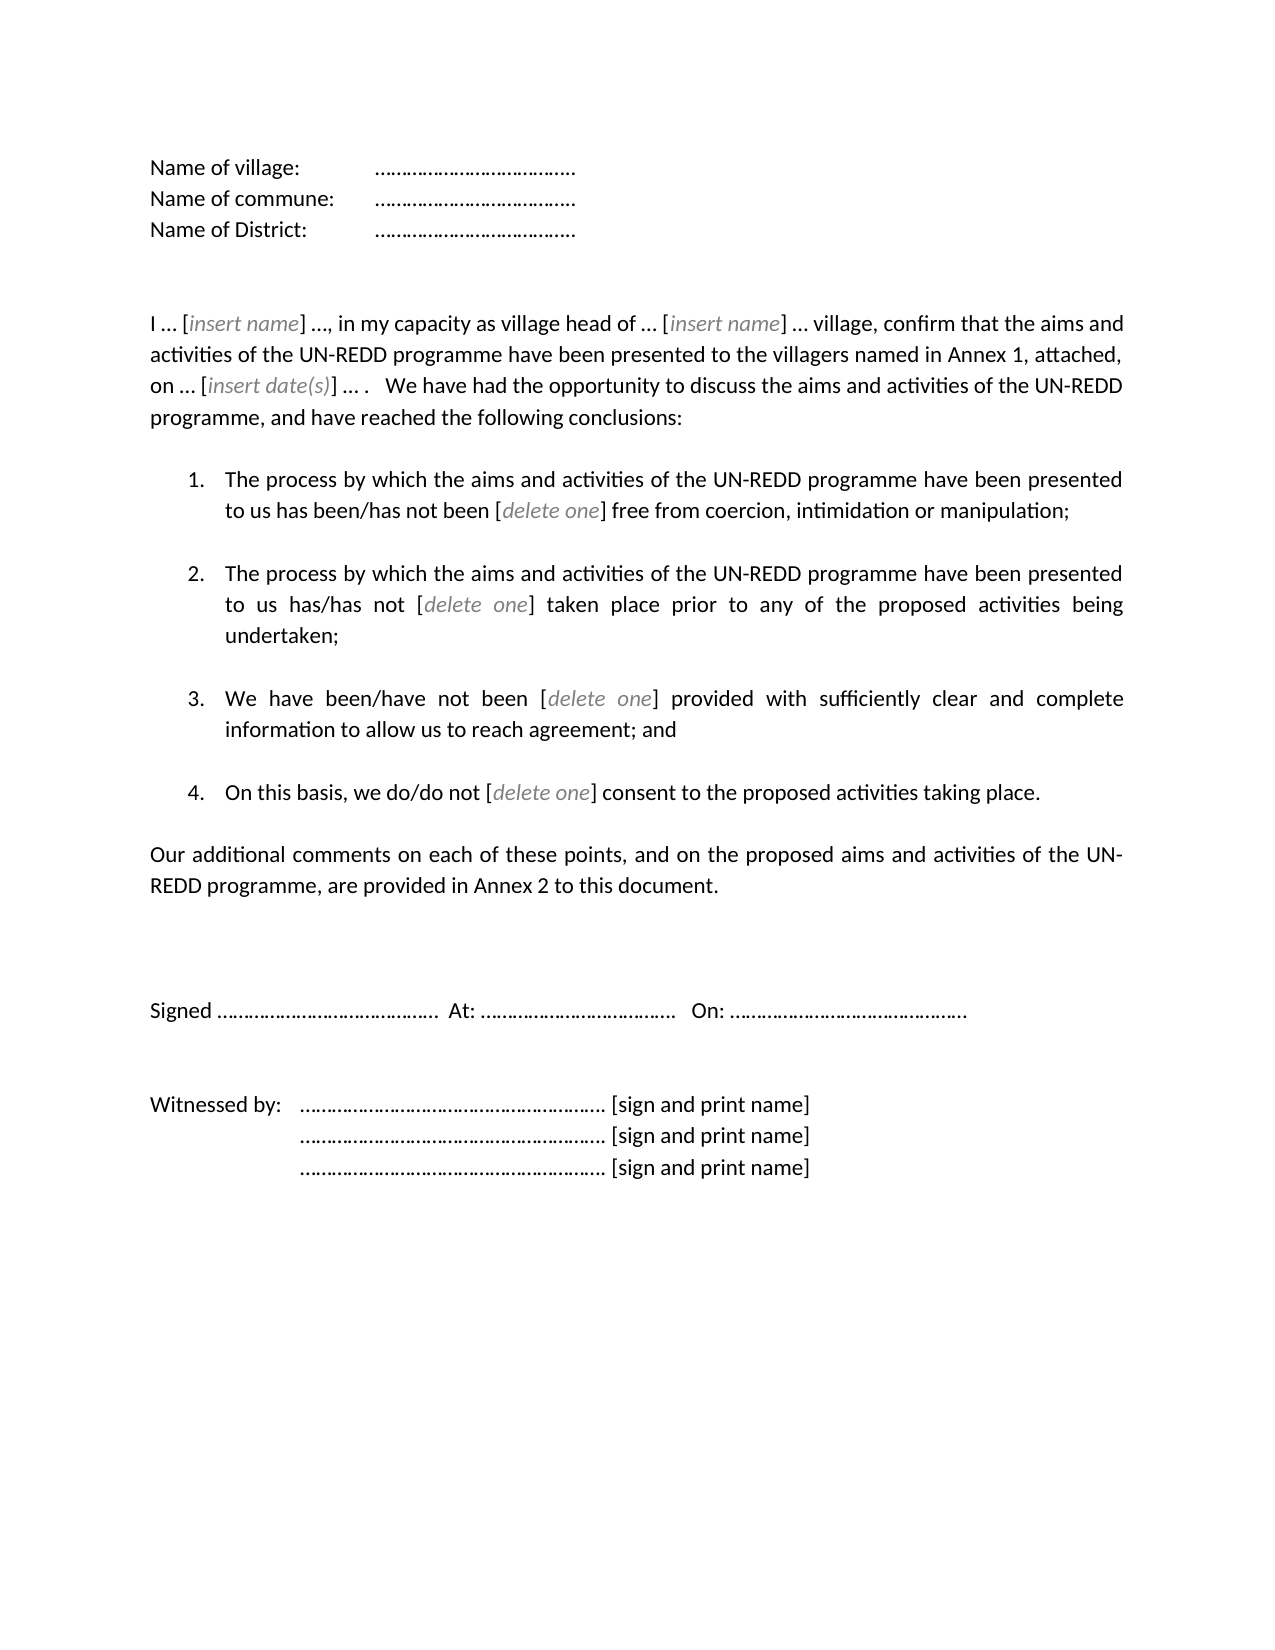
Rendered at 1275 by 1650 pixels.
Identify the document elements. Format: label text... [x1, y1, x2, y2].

text Witnessed by: …………………………………………………. [sign and print name] [150, 1087, 1125, 1119]
text Name of village: ……………………………….. [150, 150, 1125, 181]
list The process by which the aims and activities of the UN-REDD programme have been presented to us has been/has not been [delete one] free from coercion, intimidation or manipulation; [187, 462, 1125, 525]
text …………………………………………………. [sign and print name] [150, 1119, 1125, 1150]
list The process by which the aims and activities of the UN-REDD programme have been presented to us has/has not [delete one] taken place prior to any of the proposed activities being undertaken; [187, 556, 1125, 650]
text Name of commune: ……………………………….. [150, 181, 1125, 212]
list We have been/have not been [delete one] provided with sufficiently clear and complete information to allow us to reach agreement; and [187, 681, 1125, 744]
text Signed …………………………………… At: ………………………………. On: ……………………………………… [150, 994, 1125, 1025]
text Our additional comments on each of these points, and on the proposed aims and activities of the UN-REDD programme, are provided in Annex 2 to this document. [150, 837, 1125, 900]
text Name of District: ……………………………….. [150, 212, 1125, 244]
list On this basis, we do/do not [delete one] consent to the proposed activities taking place. [187, 775, 1125, 806]
text …………………………………………………. [sign and print name] [225, 1150, 1125, 1181]
text I … [insert name] …, in my capacity as village head of … [insert name] … village, confirm that the aims and activities of the UN-REDD programme have been presented to the villagers named in Annex 1, attached, on … [insert date(s)] … . We have had the opportunity to discuss the aims and activities of the UN-REDD programme, and have reached the following conclusions: [150, 306, 1125, 431]
